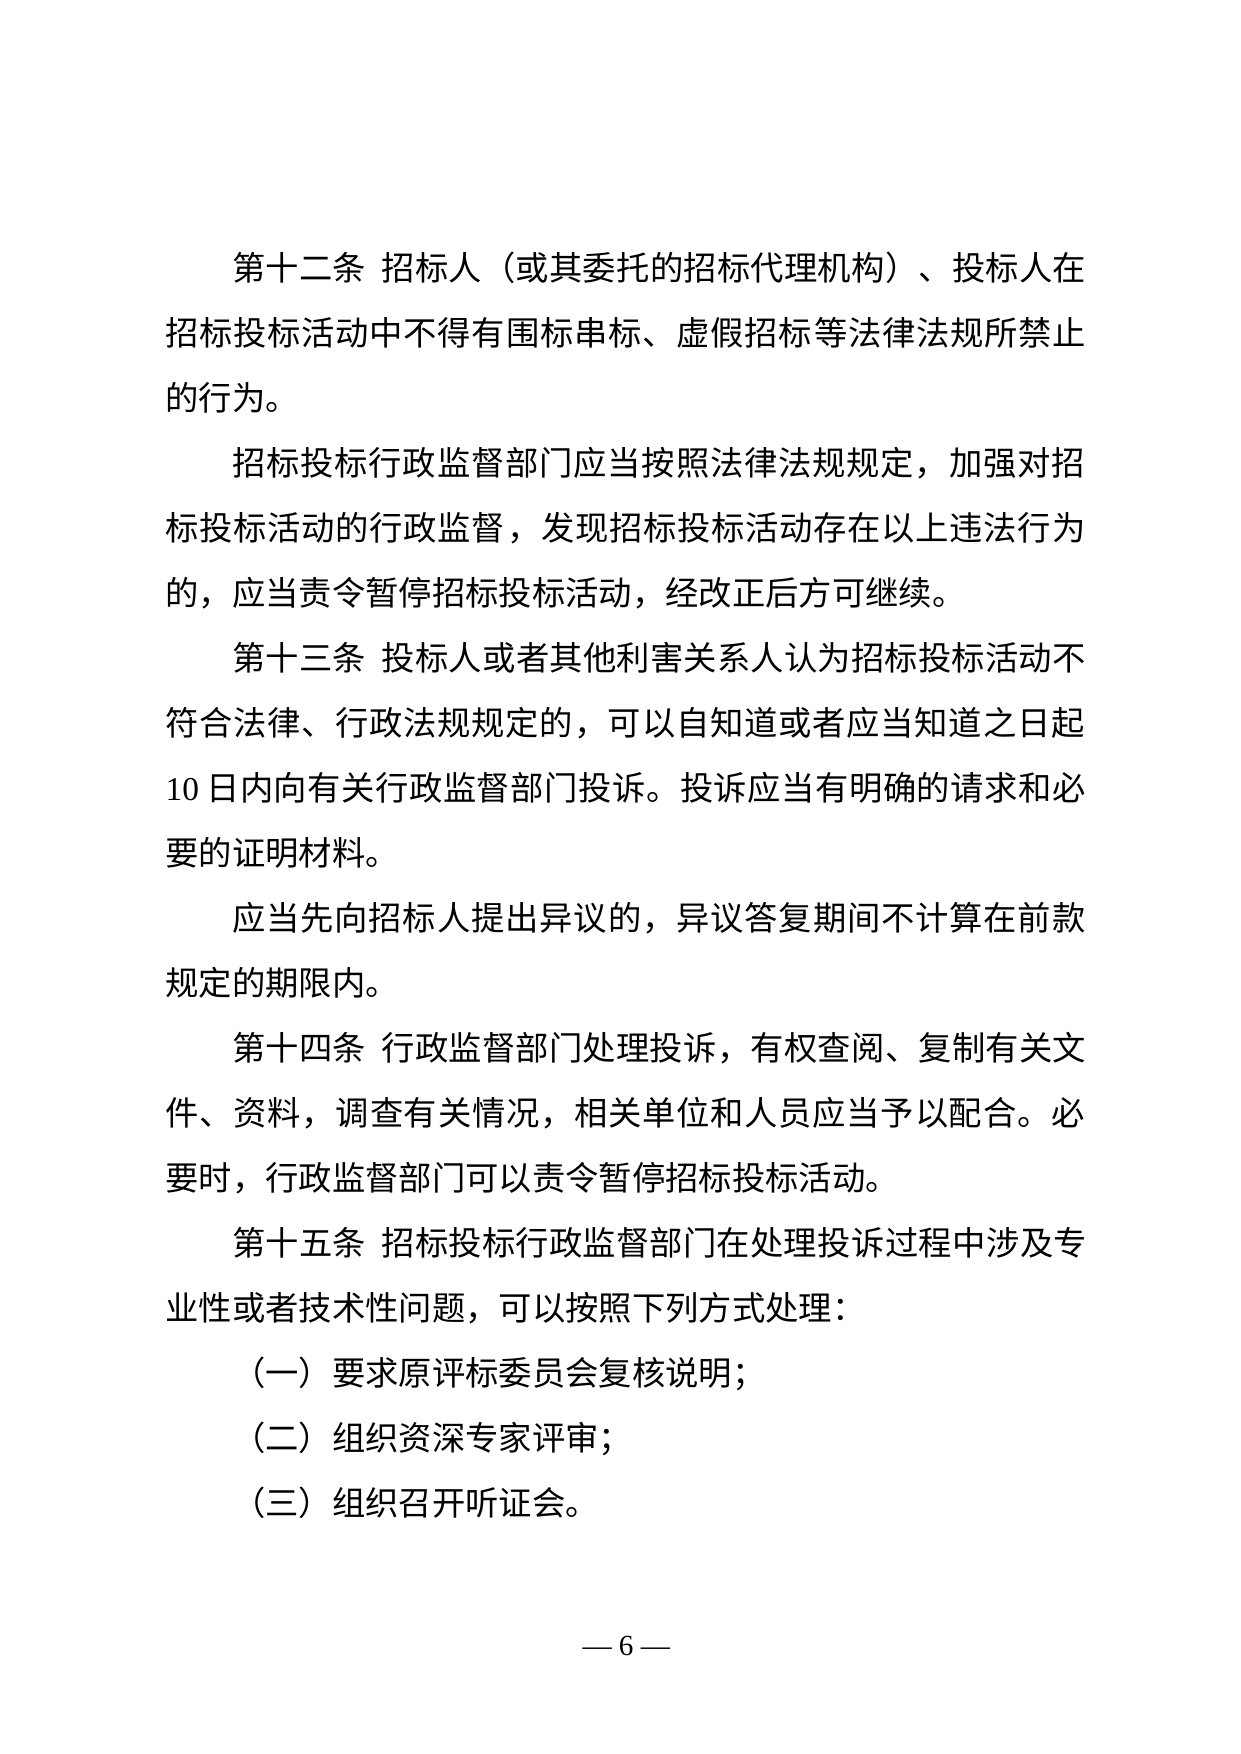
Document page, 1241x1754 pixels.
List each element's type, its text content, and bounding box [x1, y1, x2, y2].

text （三）组织召开听证会。 [165, 1468, 1087, 1533]
text （一）要求原评标委员会复核说明； [165, 1338, 1087, 1403]
text 第十四条 行政监督部门处理投诉，有权查阅、复制有关文件、资料，调查有关情况，相关单位和人员应当予以配合。必要时，行政监督部门可以责令暂停招标投标活动。 [165, 1013, 1087, 1208]
text （二）组织资深专家评审； [165, 1403, 1087, 1468]
text 招标投标行政监督部门应当按照法律法规规定，加强对招标投标活动的行政监督，发现招标投标活动存在以上违法行为的，应当责令暂停招标投标活动，经改正后方可继续。 [165, 428, 1087, 623]
text 第十三条 投标人或者其他利害关系人认为招标投标活动不符合法律、行政法规规定的，可以自知道或者应当知道之日起10日内向有关行政监督部门投诉。投诉应当有明确的请求和必要的证明材料。 [165, 623, 1087, 883]
text 第十二条 招标人（或其委托的招标代理机构）、投标人在招标投标活动中不得有围标串标、虚假招标等法律法规所禁止的行为。 [165, 233, 1087, 428]
text 应当先向招标人提出异议的，异议答复期间不计算在前款规定的期限内。 [165, 883, 1087, 1013]
text 第十五条 招标投标行政监督部门在处理投诉过程中涉及专业性或者技术性问题，可以按照下列方式处理： [165, 1208, 1087, 1338]
